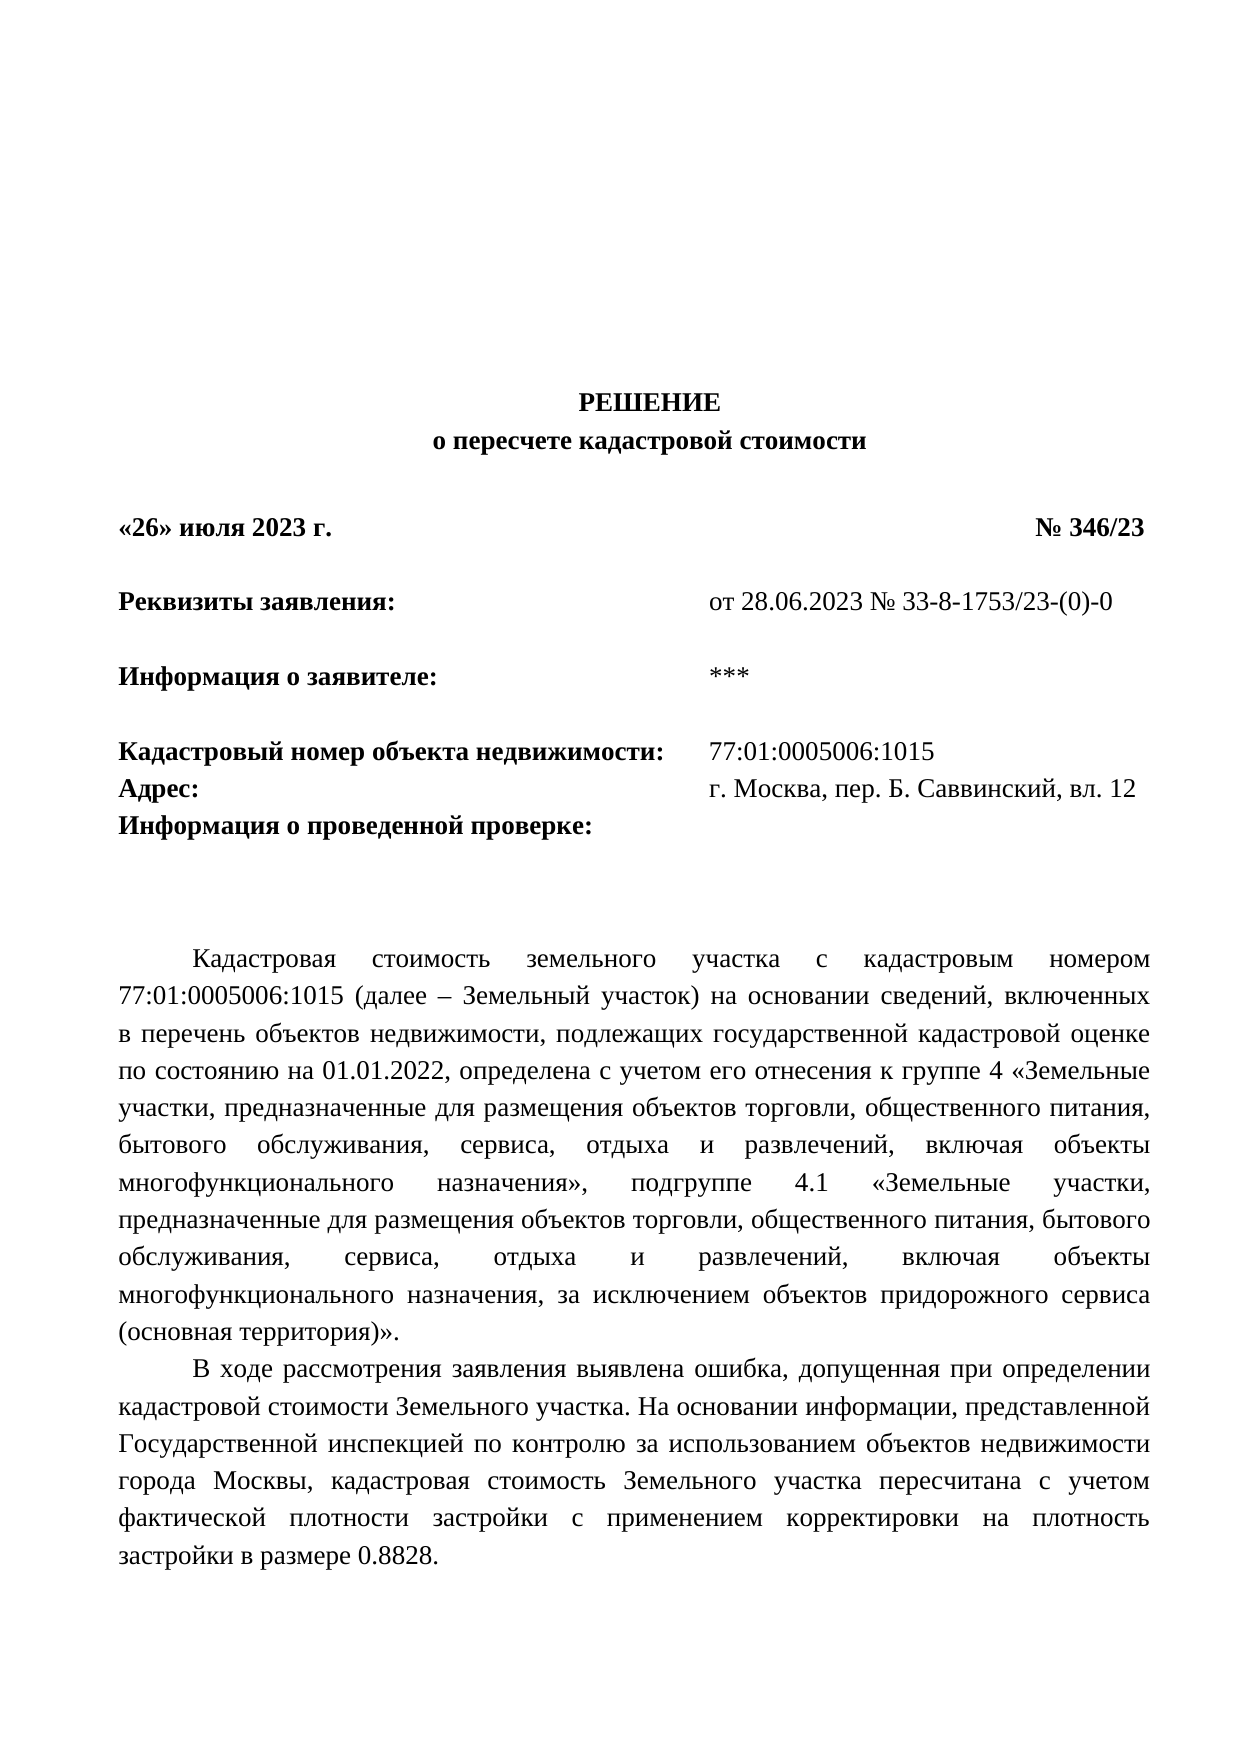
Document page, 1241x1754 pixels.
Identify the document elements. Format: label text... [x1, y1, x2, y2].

text Информация о заявителе: *** [118, 660, 1167, 691]
text В ходе рассмотрения заявления выявлена ошибка, допущенная при определении кадастровой стоимости Земельного участка. На основании информации, представленной Государственной инспекцией по контролю за использованием объектов недвижимости города Москвы, кадастровая стоимость Земельного участка пересчитана с учетом фактической плотности застройки с применением корректировки на плотность застройки в размере 0.8828. [118, 1352, 1152, 1570]
text о пересчете кадастровой стоимости [148, 424, 1152, 455]
text РЕШЕНИЕ [148, 386, 1152, 418]
text «26» июля 2023 г. № 346/23 [118, 511, 1152, 542]
text Реквизиты заявления: от 28.06.2023 № 33-8-1753/23-(0)-0 [118, 585, 1152, 617]
text Кадастровый номер объекта недвижимости: 77:01:0005006:1015 [118, 734, 1152, 766]
text Кадастровая стоимость земельного участка с кадастровым номером 77:01:0005006:1015 (далее – Земельный участок) на основании сведений, включенных в перечень объектов недвижимости, подлежащих государственной кадастровой оценке по состоянию на 01.01.2022, определена с учетом его отнесения к группе 4 «Земельные участки, предназначенные для размещения объектов торговли, общественного питания, бытового обслуживания, сервиса, отдыха и развлечений, включая объекты многофункционального назначения», подгруппе 4.1 «Земельные участки, предназначенные для размещения объектов торговли, общественного питания, бытового обслуживания, сервиса, отдыха и развлечений, включая объекты многофункционального назначения, за исключением объектов придорожного сервиса (основная территория)». [118, 942, 1152, 1346]
text Информация о проведенной проверке: [118, 809, 1152, 840]
text Адрес: г. Москва, пер. Б. Саввинский, вл. 12 [118, 772, 1152, 803]
